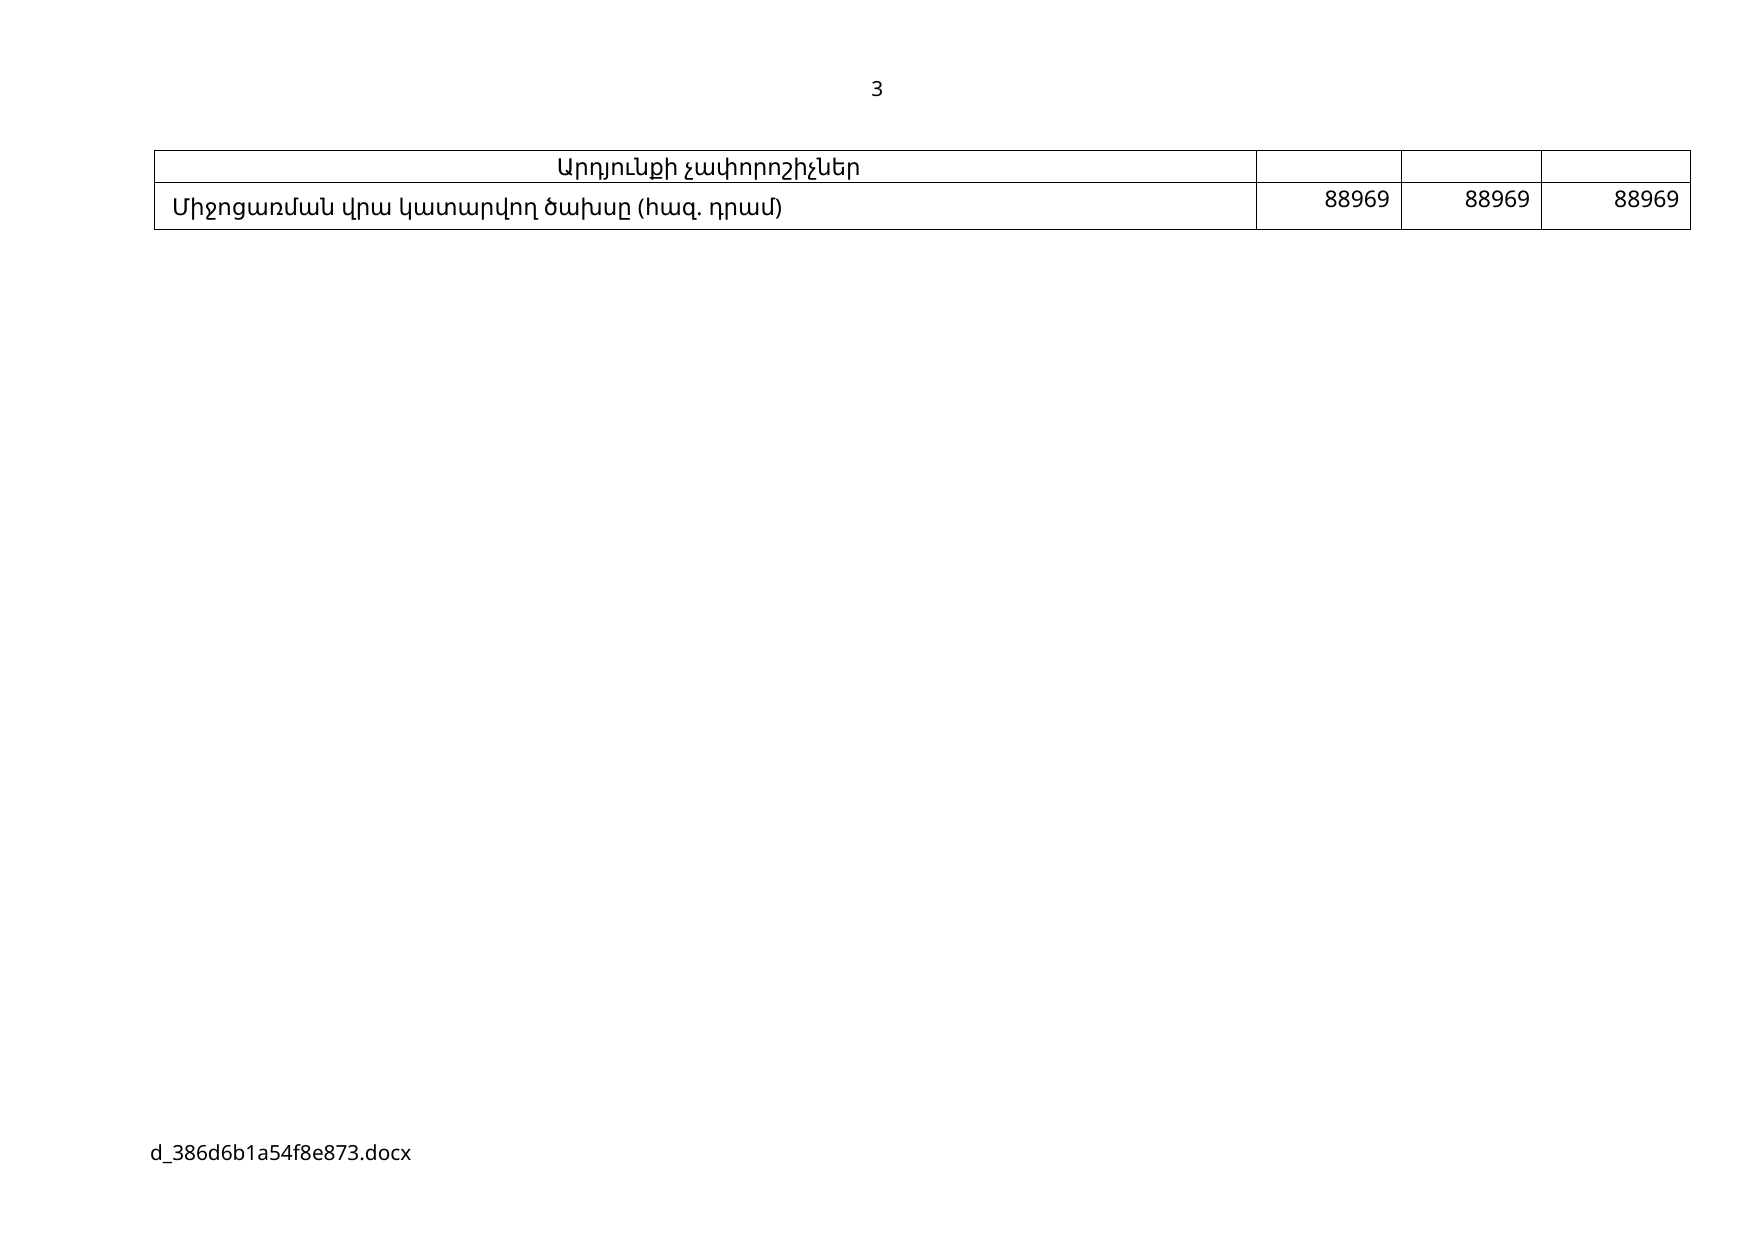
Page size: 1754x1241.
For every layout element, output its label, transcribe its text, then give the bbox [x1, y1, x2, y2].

table_cell [1257, 151, 1401, 182]
table_cell 88969 [1257, 183, 1401, 229]
table_cell [1542, 151, 1690, 182]
table_cell 88969 [1542, 183, 1690, 229]
table_cell 88969 [1402, 183, 1541, 229]
table_cell Միջոցառման վրա կատարվող ծախսը (հազ. դրամ) [155, 183, 1256, 229]
table_cell [1402, 151, 1541, 182]
table_cell Արդյունքի չափորոշիչներ [155, 151, 1256, 182]
